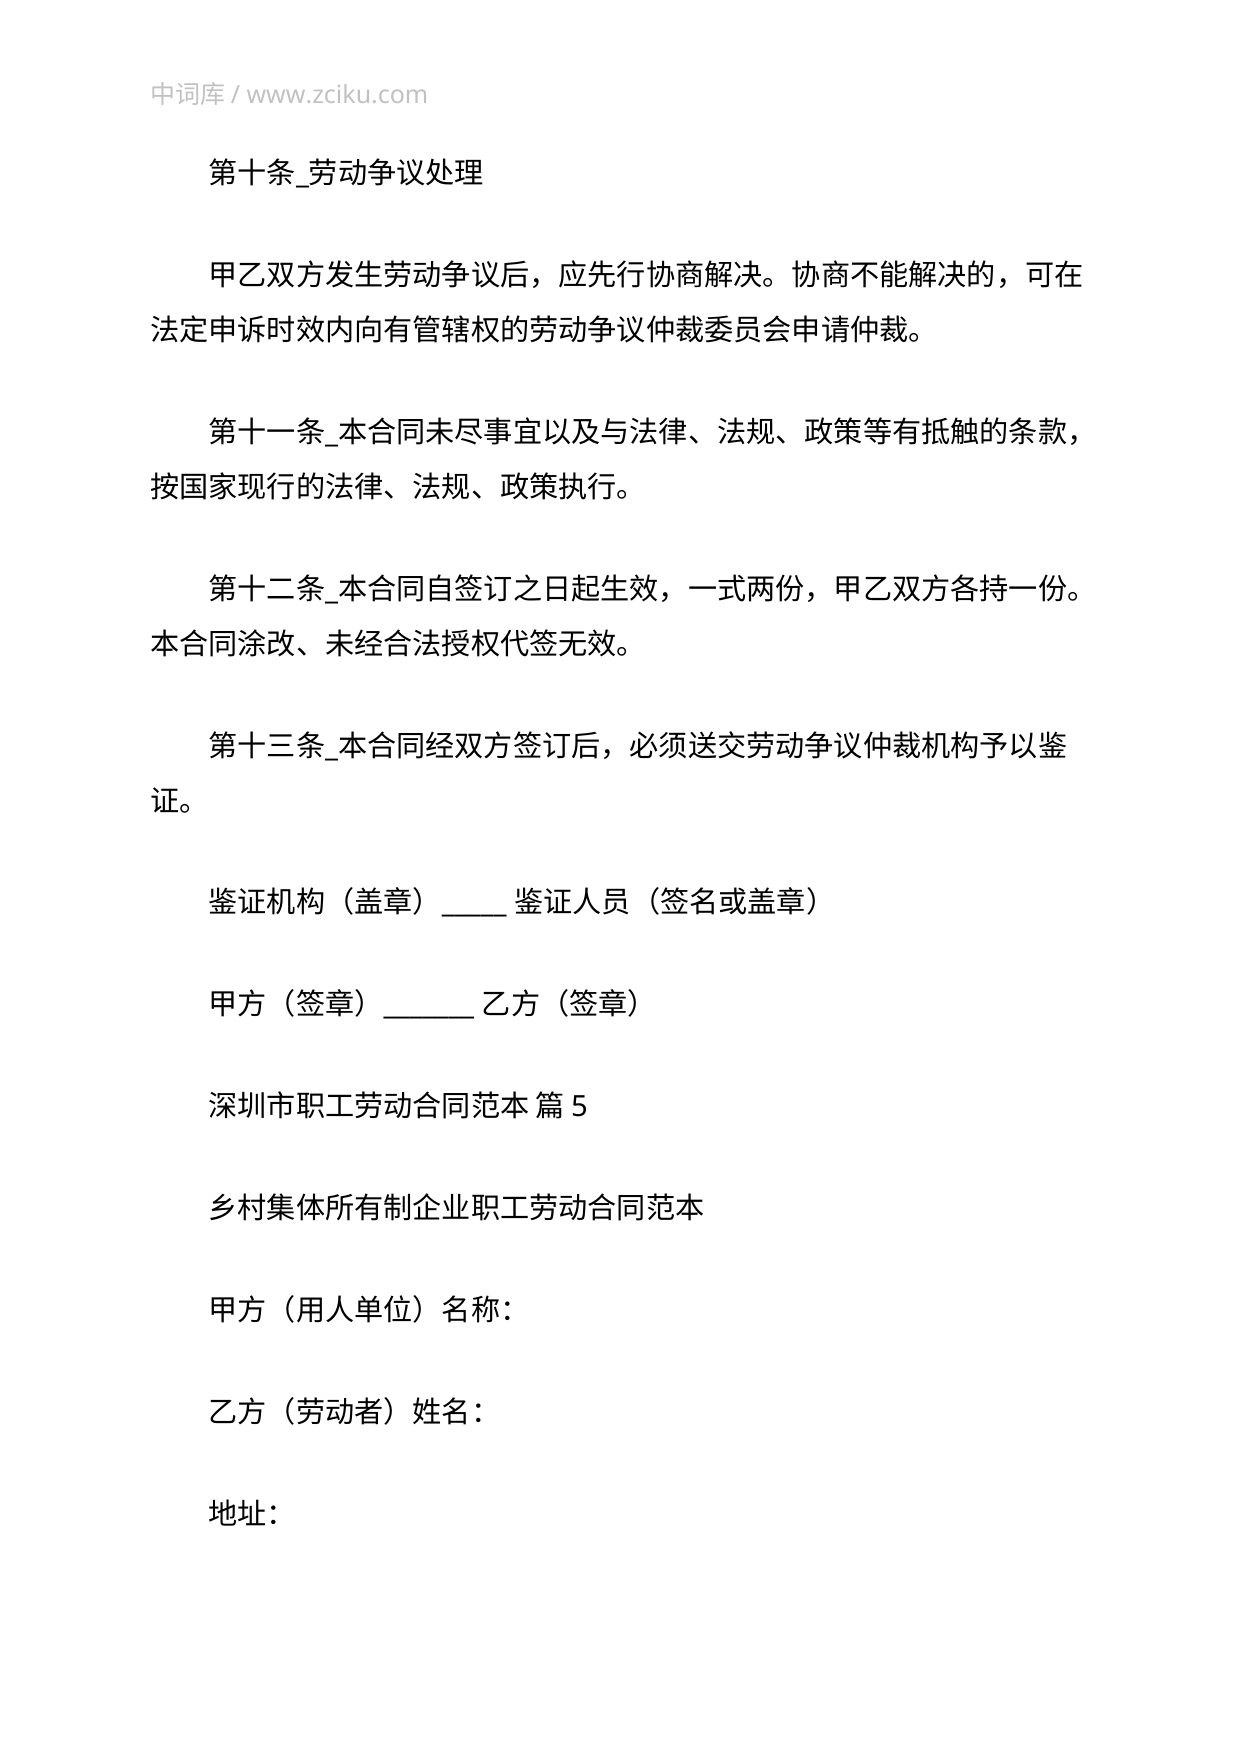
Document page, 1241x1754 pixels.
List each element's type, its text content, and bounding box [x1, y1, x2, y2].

text 甲乙双方发生劳动争议后，应先行协商解决。协商不能解决的，可在法定申诉时效内向有管辖权的劳动争议仲裁委员会申请仲裁。 [150, 252, 1090, 349]
text 第十三条_本合同经双方签订后，必须送交劳动争议仲裁机构予以鉴证。 [150, 722, 1090, 819]
text 深圳市职工劳动合同范本 篇5 [150, 1083, 1090, 1125]
text 第十条_劳动争议处理 [150, 150, 1090, 192]
text 甲方（用人单位）名称： [150, 1287, 1090, 1329]
text 乙方（劳动者）姓名： [150, 1388, 1090, 1431]
text 甲方（签章）_______ 乙方（签章） [150, 981, 1090, 1023]
text 乡村集体所有制企业职工劳动合同范本 [150, 1185, 1090, 1227]
text 第十二条_本合同自签订之日起生效，一式两份，甲乙双方各持一份。本合同涂改、未经合法授权代签无效。 [150, 565, 1090, 663]
text 地址： [150, 1490, 1090, 1532]
text 第十一条_本合同未尽事宜以及与法律、法规、政策等有抵触的条款，按国家现行的法律、法规、政策执行。 [150, 409, 1090, 506]
text 鉴证机构（盖章）_____ 鉴证人员（签名或盖章） [150, 879, 1090, 921]
